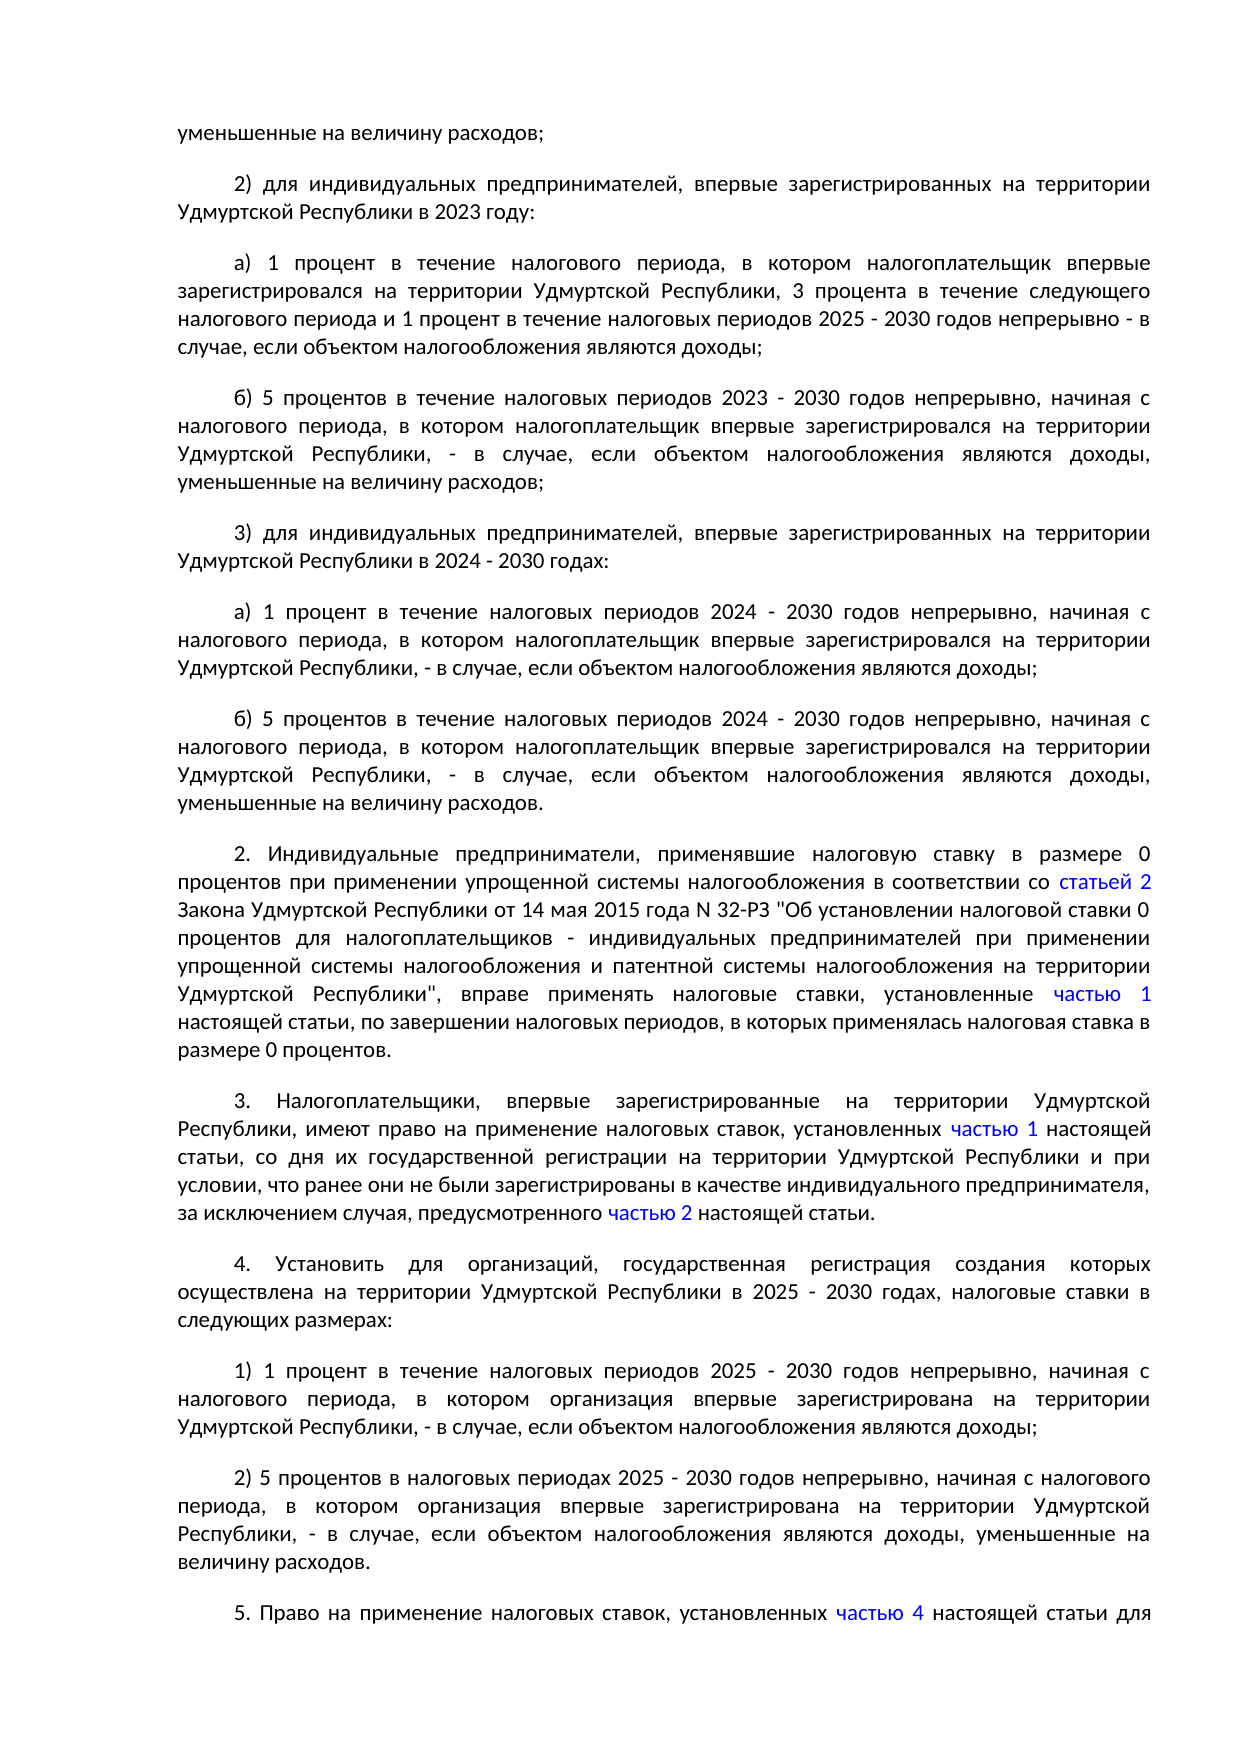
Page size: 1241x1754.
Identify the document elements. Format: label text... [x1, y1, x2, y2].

text а) 1 процент в течение налоговых периодов 2024 - 2030 годов непрерывно, начиная с налогового периода, в котором налогоплательщик впервые зарегистрировался на территории Удмуртской Республики, - в случае, если объектом налогообложения являются доходы; [177, 597, 1152, 681]
text 3) для индивидуальных предпринимателей, впервые зарегистрированных на территории Удмуртской Республики в 2024 - 2030 годах: [177, 518, 1152, 574]
text 1) 1 процент в течение налоговых периодов 2025 - 2030 годов непрерывно, начиная с налогового периода, в котором организация впервые зарегистрирована на территории Удмуртской Республики, - в случае, если объектом налогообложения являются доходы; [177, 1356, 1152, 1440]
text б) 5 процентов в течение налоговых периодов 2023 - 2030 годов непрерывно, начиная с налогового периода, в котором налогоплательщик впервые зарегистрировался на территории Удмуртской Республики, - в случае, если объектом налогообложения являются доходы, уменьшенные на величину расходов; [177, 383, 1152, 495]
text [177, 1598, 1152, 1626]
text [177, 118, 1152, 146]
text 4. Установить для организаций, государственная регистрация создания которых осуществлена на территории Удмуртской Республики в 2025 - 2030 годах, налоговые ставки в следующих размерах: [177, 1249, 1152, 1333]
text 2) 5 процентов в налоговых периодах 2025 - 2030 годов непрерывно, начиная с налогового периода, в котором организация впервые зарегистрирована на территории Удмуртской Республики, - в случае, если объектом налогообложения являются доходы, уменьшенные на величину расходов. [177, 1463, 1152, 1575]
text б) 5 процентов в течение налоговых периодов 2024 - 2030 годов непрерывно, начиная с налогового периода, в котором налогоплательщик впервые зарегистрировался на территории Удмуртской Республики, - в случае, если объектом налогообложения являются доходы, уменьшенные на величину расходов. [177, 704, 1152, 816]
text 3. Налогоплательщики, впервые зарегистрированные на территории Удмуртской Республики, имеют право на применение налоговых ставок, установленных частью 1 настоящей статьи, со дня их государственной регистрации на территории Удмуртской Республики и при условии, что ранее они не были зарегистрированы в качестве индивидуального предпринимателя, за исключением случая, предусмотренного частью 2 настоящей статьи. [177, 1086, 1152, 1226]
text 2) для индивидуальных предпринимателей, впервые зарегистрированных на территории Удмуртской Республики в 2023 году: [177, 169, 1152, 225]
text а) 1 процент в течение налогового периода, в котором налогоплательщик впервые зарегистрировался на территории Удмуртской Республики, 3 процента в течение следующего налогового периода и 1 процент в течение налоговых периодов 2025 - 2030 годов непрерывно - в случае, если объектом налогообложения являются доходы; [177, 248, 1152, 360]
text 2. Индивидуальные предприниматели, применявшие налоговую ставку в размере 0 процентов при применении упрощенной системы налогообложения в соответствии со статьей 2 Закона Удмуртской Республики от 14 мая 2015 года N 32-РЗ "Об установлении налоговой ставки 0 процентов для налогоплательщиков - индивидуальных предпринимателей при применении упрощенной системы налогообложения и патентной системы налогообложения на территории Удмуртской Республики", вправе применять налоговые ставки, установленные частью 1 настоящей статьи, по завершении налоговых периодов, в которых применялась налоговая ставка в размере 0 процентов. [177, 839, 1152, 1063]
